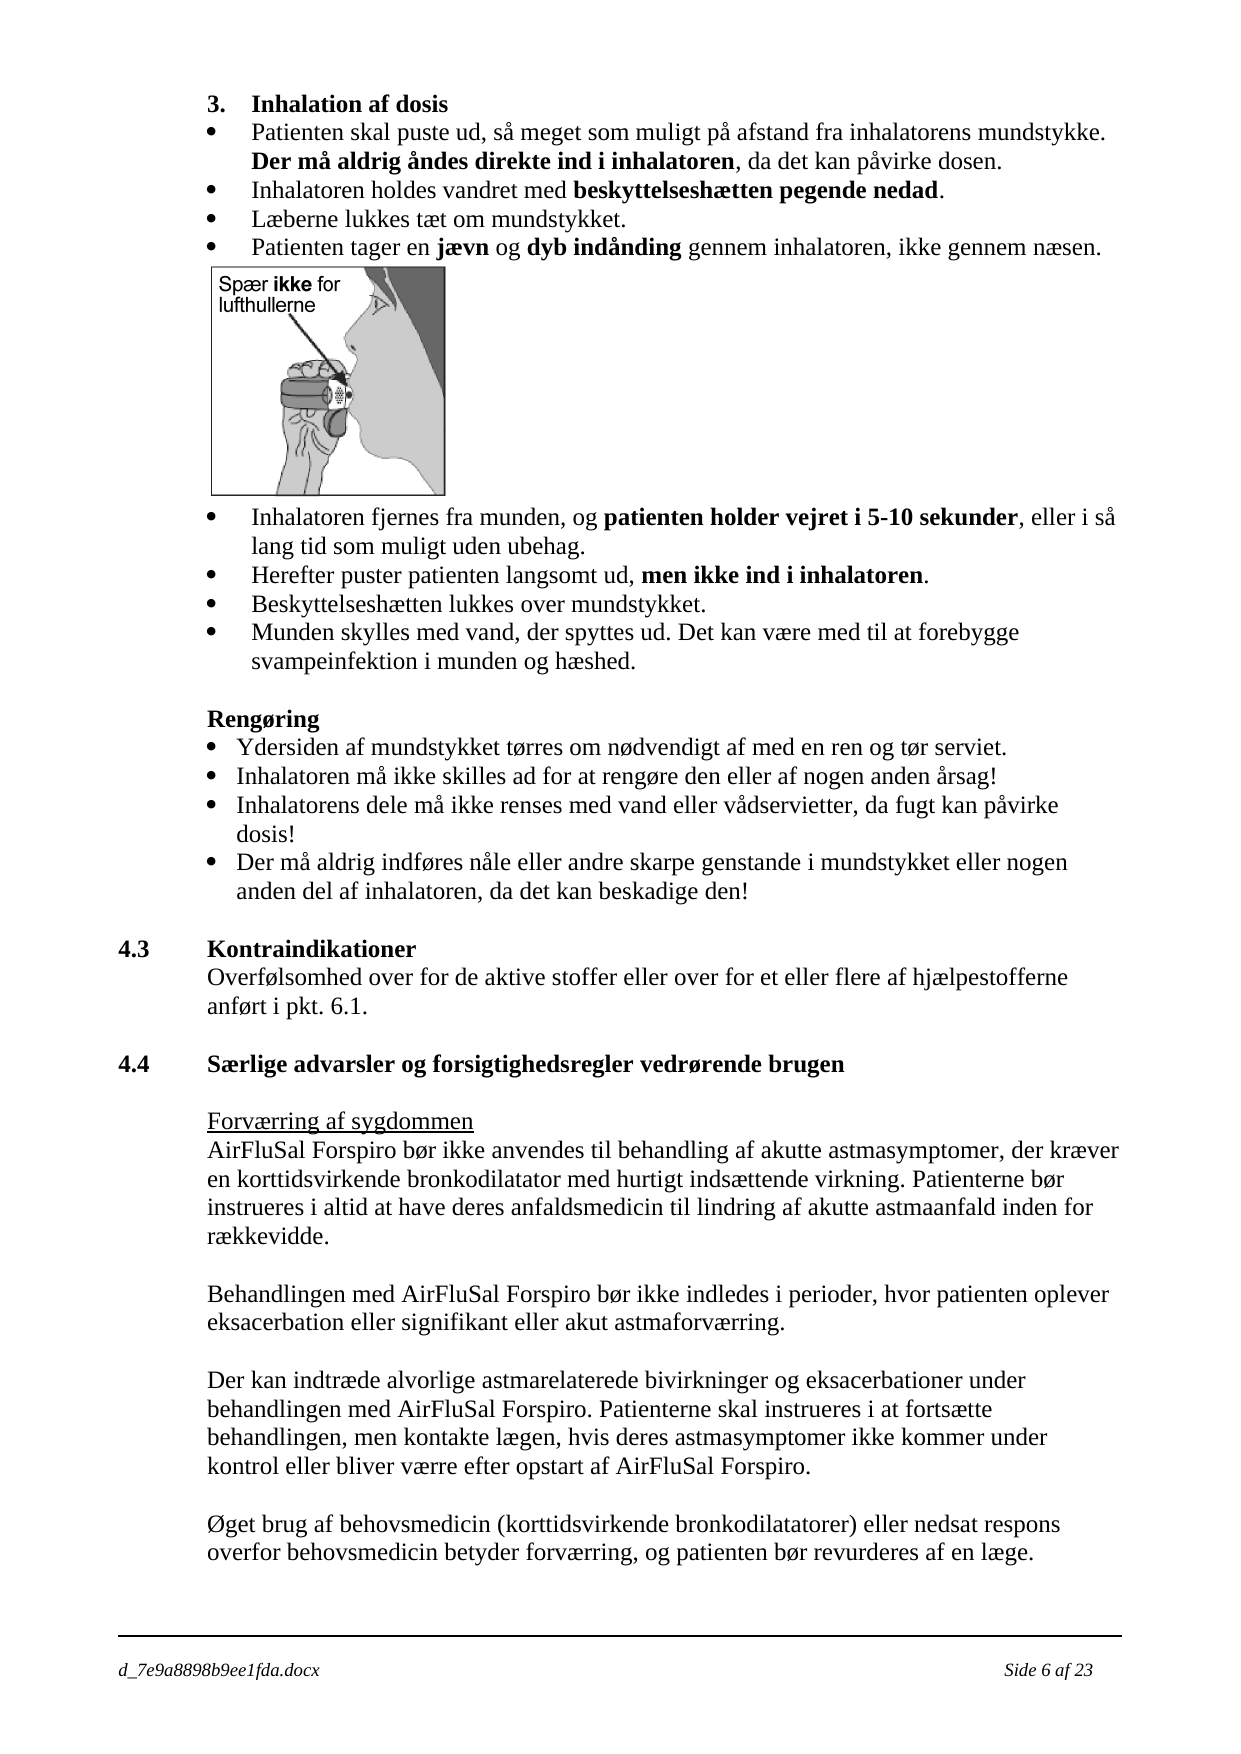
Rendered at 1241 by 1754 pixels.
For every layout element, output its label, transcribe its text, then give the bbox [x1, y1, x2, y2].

list Herefter puster patienten langsomt ud, men ikke ind i inhalatoren. [207, 560, 1122, 589]
list Patienten skal puste ud, så meget som muligt på afstand fra inhalatorens mundstykke. Der må aldrig åndes direkte ind i inhalatoren, da det kan påvirke dosen. [207, 117, 1122, 175]
list Inhalatoren holdes vandret med beskyttelseshætten pegende nedad. [207, 175, 1122, 204]
text Behandlingen med AirFluSal Forspiro bør ikke indledes i perioder, hvor patienten oplever eksacerbation eller signifikant eller akut astmaforværring. [207, 1279, 1122, 1336]
picture [206, 261, 451, 503]
list Inhalatorens dele må ikke renses med vand eller vådservietter, da fugt kan påvirke dosis! [207, 790, 1122, 847]
list Inhalatoren må ikke skilles ad for at rengøre den eller af nogen anden årsag! [207, 761, 1122, 790]
text Øget brug af behovsmedicin (korttidsvirkende bronkodilatatorer) eller nedsat respons overfor behovsmedicin betyder forværring, og patienten bør revurderes af en læge. [207, 1509, 1122, 1566]
list Munden skylles med vand, der spyttes ud. Det kan være med til at forebygge svampeinfektion i munden og hæshed. [207, 617, 1122, 675]
text 4.4 Særlige advarsler og forsigtighedsregler vedrørende brugen [118, 1049, 1122, 1077]
text AirFluSal Forspiro bør ikke anvendes til behandling af akutte astmasymptomer, der kræver en korttidsvirkende bronkodilatator med hurtigt indsættende virkning. Patienterne bør instrueres i altid at have deres anfaldsmedicin til lindring af akutte astmaanfald inden for rækkevidde. [207, 1135, 1122, 1250]
list Inhalation af dosis [207, 89, 1122, 117]
list Ydersiden af mundstykket tørres om nødvendigt af med en ren og tør serviet. [207, 732, 1122, 761]
list Patienten tager en jævn og dyb indånding gennem inhalatoren, ikke gennem næsen. [207, 232, 1122, 261]
text 4.3 Kontraindikationer [118, 934, 1122, 962]
text Overfølsomhed over for de aktive stoffer eller over for et eller flere af hjælpestofferne anført i pkt. 6.1. [207, 962, 1122, 1020]
text Forværring af sygdommen [207, 1106, 1122, 1135]
list Læberne lukkes tæt om mundstykket. [207, 204, 1122, 232]
text Der kan indtræde alvorlige astmarelaterede bivirkninger og eksacerbationer under behandlingen med AirFluSal Forspiro. Patienterne skal instrueres i at fortsætte behandlingen, men kontakte lægen, hvis deres astmasymptomer ikke kommer under kontrol eller bliver værre efter opstart af AirFluSal Forspiro. [207, 1365, 1122, 1480]
list Beskyttelseshætten lukkes over mundstykket. [207, 589, 1122, 617]
list Der må aldrig indføres nåle eller andre skarpe genstande i mundstykket eller nogen anden del af inhalatoren, da det kan beskadige den! [207, 847, 1122, 905]
list Inhalatoren fjernes fra munden, og patienten holder vejret i 5-10 sekunder, eller i så lang tid som muligt uden ubehag. [207, 502, 1122, 560]
text Rengøring [207, 704, 1122, 732]
